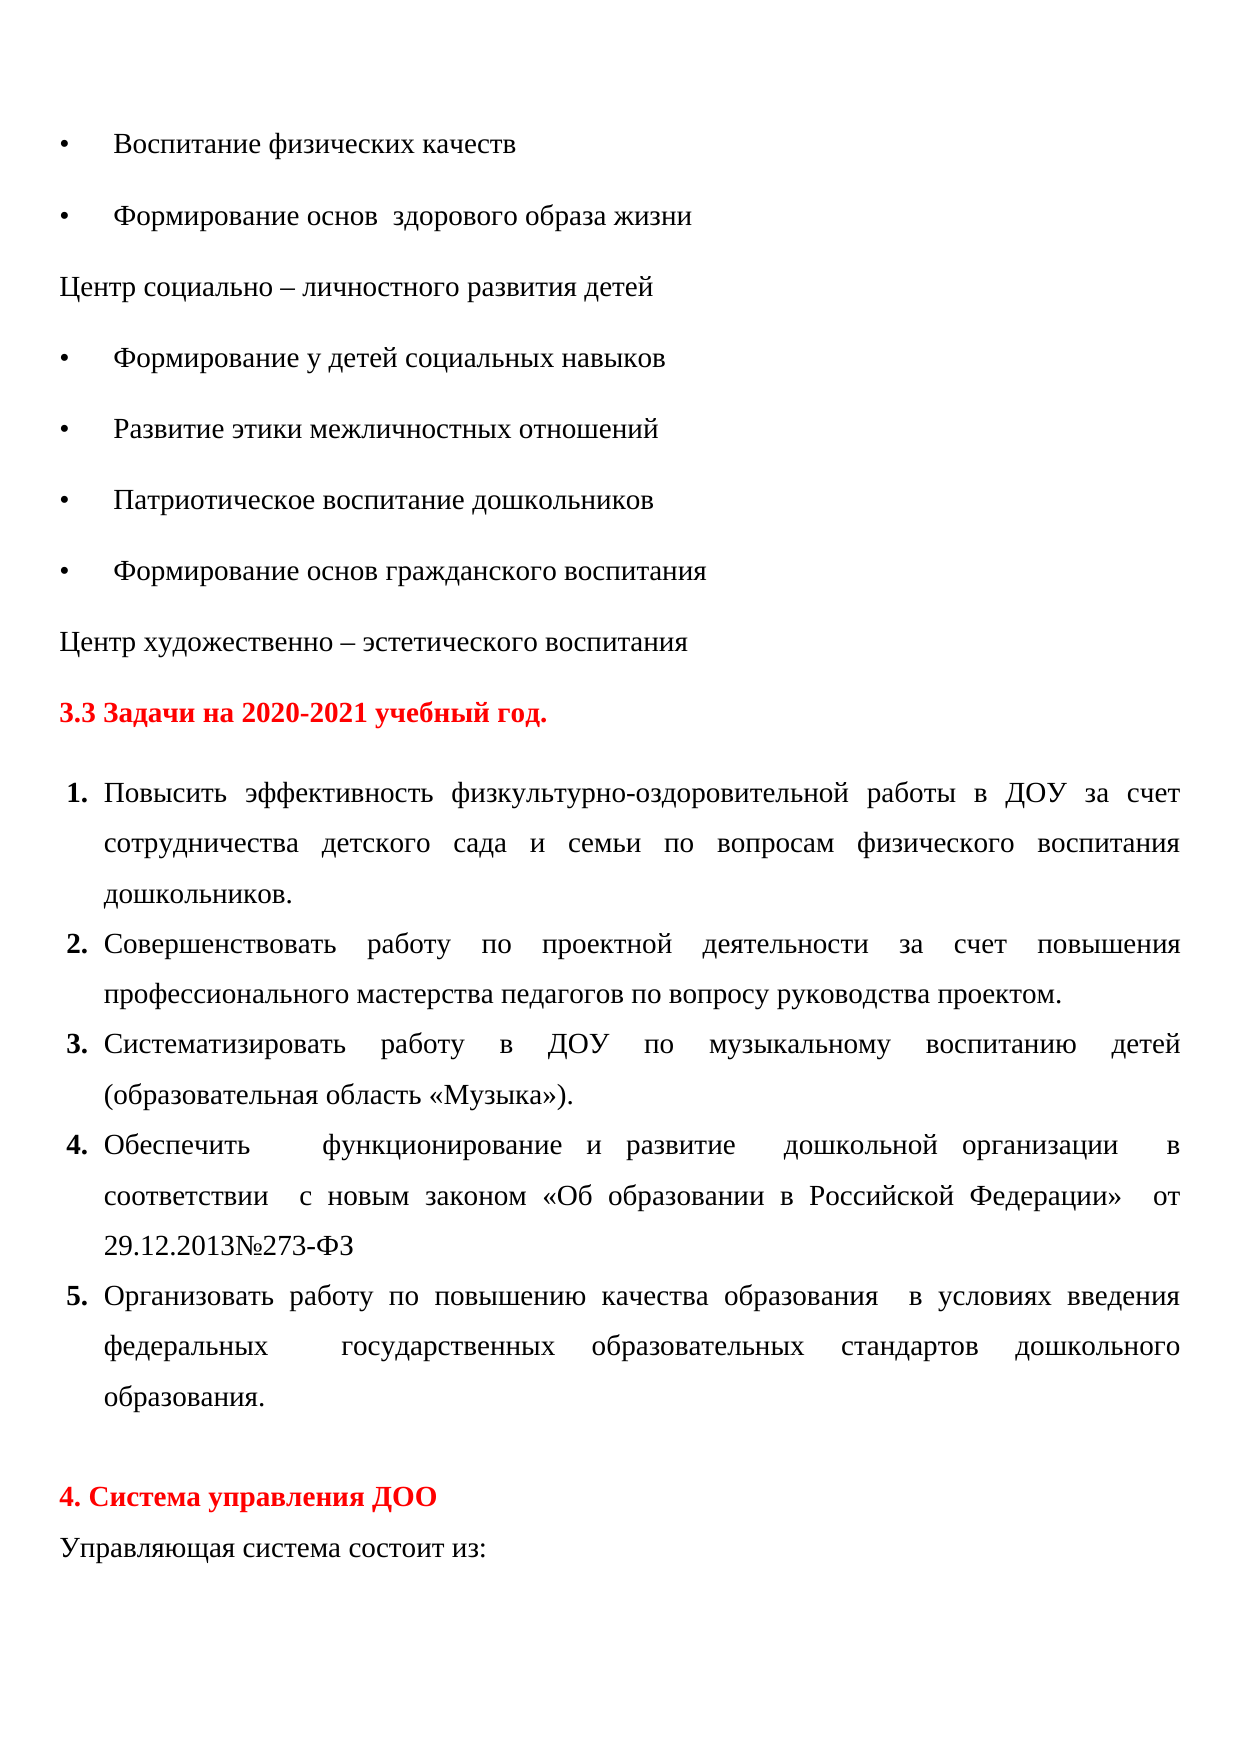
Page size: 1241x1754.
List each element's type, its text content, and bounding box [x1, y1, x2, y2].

text • Формирование у детей социальных навыков [59, 340, 1181, 373]
text 3.3 Задачи на 2020-2021 учебный год. [59, 696, 1181, 729]
text • Формирование основ гражданского воспитания [59, 553, 1181, 587]
text • Воспитание физических качеств [59, 126, 1181, 160]
text Центр социально – личностного развития детей [59, 269, 1181, 302]
text • Патриотическое воспитание дошкольников [59, 482, 1181, 516]
text • Развитие этики межличностных отношений [59, 411, 1181, 444]
list Повысить эффективность физкультурно-оздоровительной работы в ДОУ за счет сотрудничества детского сада и семьи по вопросам физического воспитания дошкольников. [66, 775, 1181, 909]
list Организовать работу по повышению качества образования в условиях введения федеральных государственных образовательных стандартов дошкольного образования. [66, 1278, 1181, 1412]
text 4. Система управления ДОО [59, 1479, 1181, 1513]
text Центр художественно – эстетического воспитания [59, 624, 1181, 658]
text • Формирование основ здорового образа жизни [59, 198, 1181, 231]
list Совершенствовать работу по проектной деятельности за счет повышения профессионального мастерства педагогов по вопросу руководства проектом. [66, 926, 1181, 1010]
list Обеспечить функционирование и развитие дошкольной организации в соответствии с новым законом «Об образовании в Российской Федерации» от 29.12.2013№273-ФЗ [66, 1127, 1181, 1261]
text Управляющая система состоит из: [59, 1530, 1181, 1563]
list Систематизировать работу в ДОУ по музыкальному воспитанию детей (образовательная область «Музыка»). [66, 1027, 1181, 1111]
